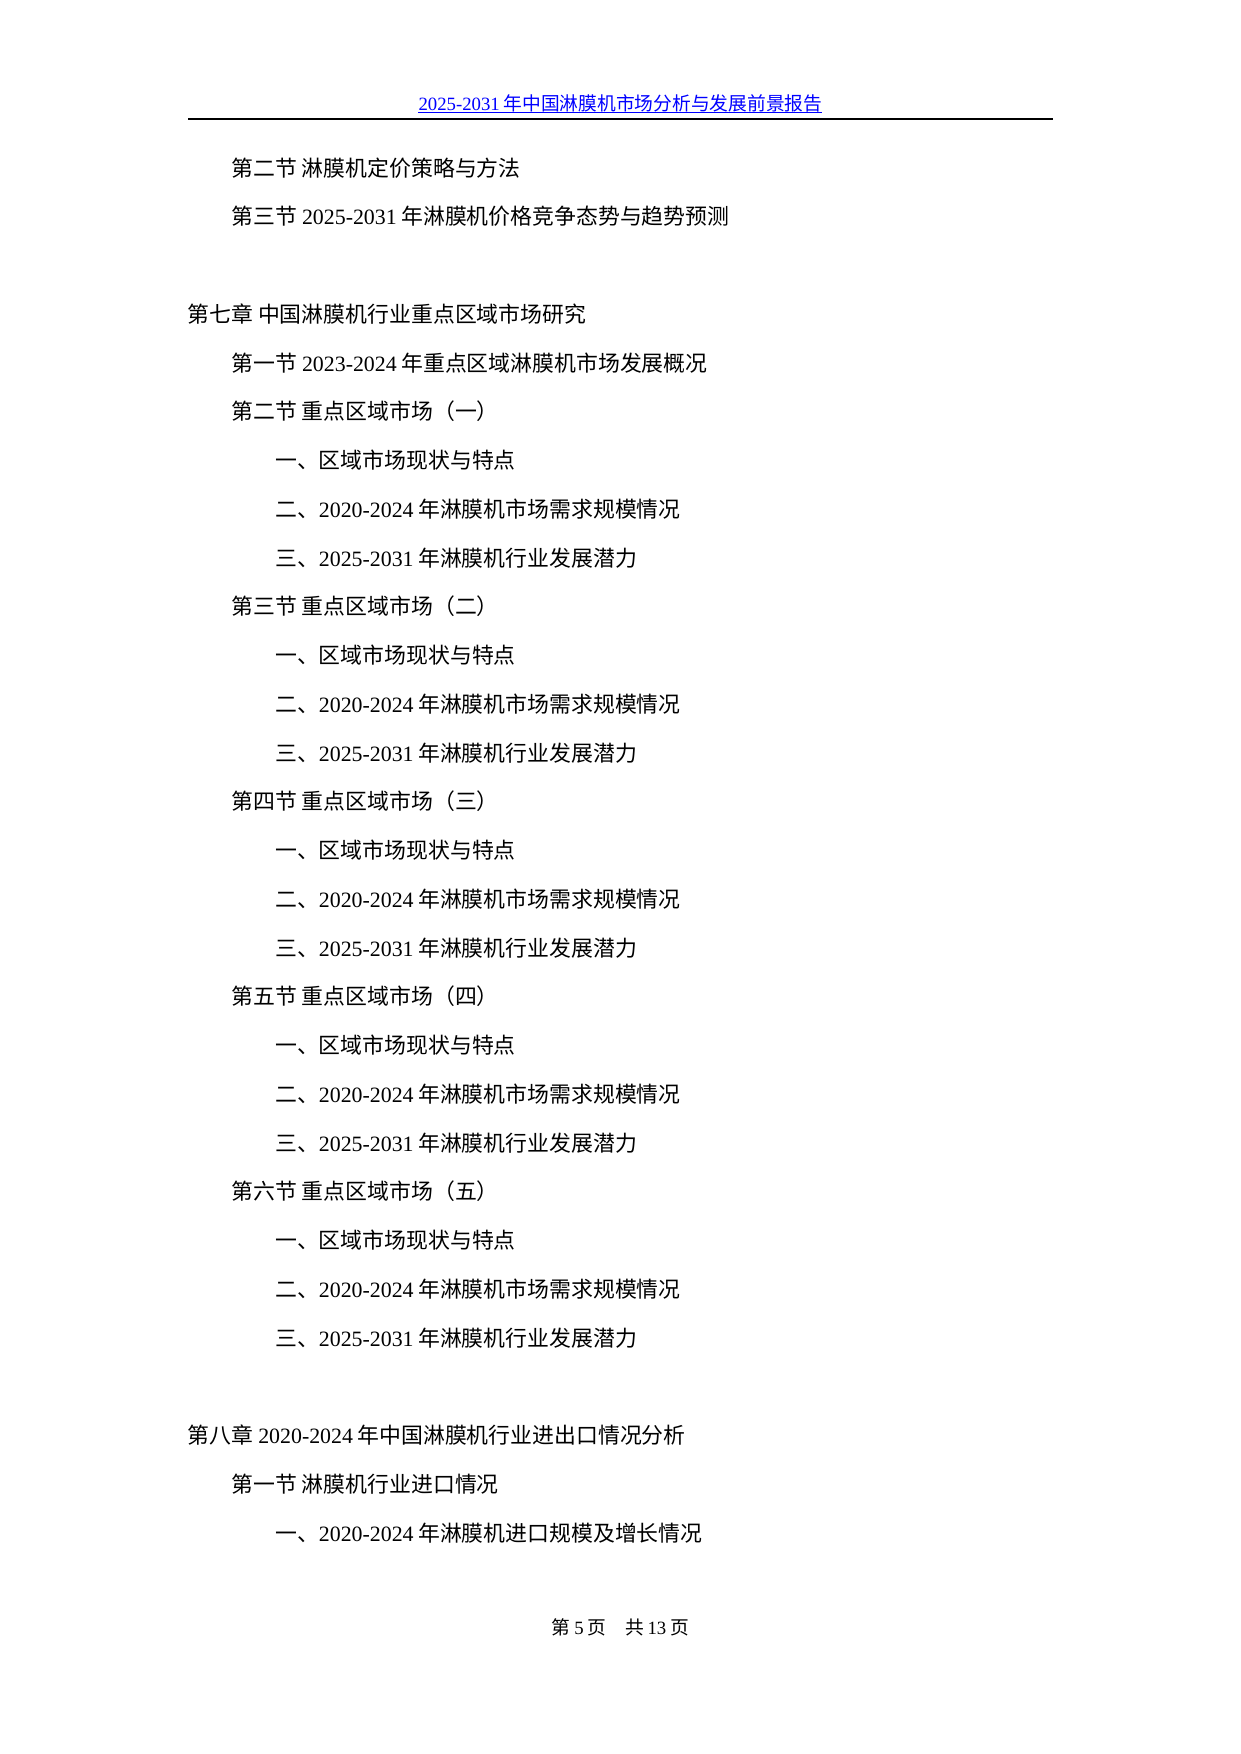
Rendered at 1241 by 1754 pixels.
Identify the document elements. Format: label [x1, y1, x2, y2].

text [187, 150, 1053, 1548]
